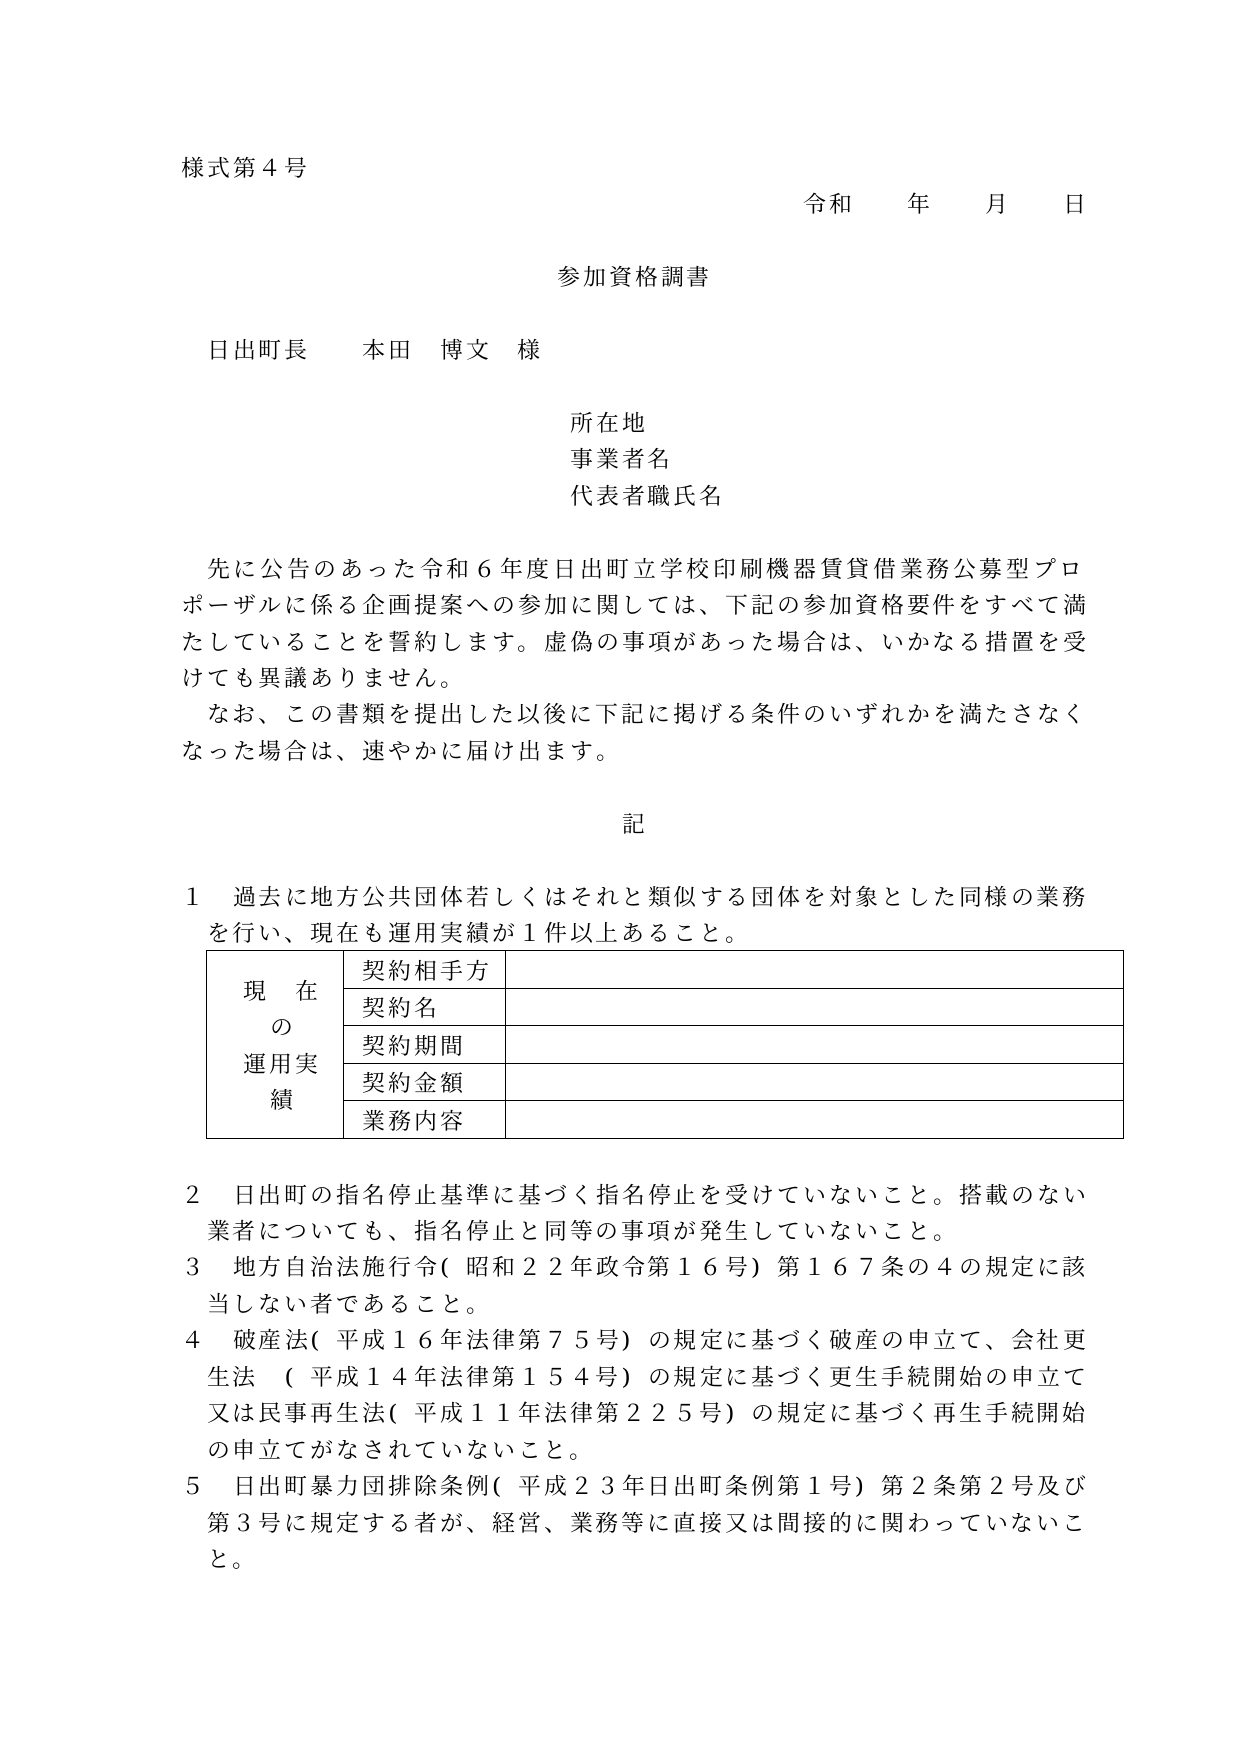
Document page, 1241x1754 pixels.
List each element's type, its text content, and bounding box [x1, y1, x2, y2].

text 事業者名 [181, 439, 1089, 476]
table_cell [506, 1064, 1123, 1100]
text 参加資格調書 [181, 257, 1089, 294]
text ４ 破産法(平成１６年法律第７５号)の規定に基づく破産の申立て、会社更生法 (平成１４年法律第１５４号)の規定に基づく更生手続開始の申立て又は民事再生法(平成１１年法律第２２５号)の規定に基づく再生手続開始の申立てがなされていないこと。 [181, 1321, 1089, 1467]
text ５ 日出町暴力団排除条例(平成２３年日出町条例第１号)第２条第２号及び第３号に規定する者が、経営、業務等に直接又は間接的に関わっていないこと。 [181, 1467, 1089, 1576]
text 代表者職氏名 [181, 476, 1089, 512]
table_cell [506, 1101, 1123, 1137]
text 令和 年 月 日 [181, 184, 1089, 221]
table_cell 業務内容 [344, 1101, 505, 1137]
text 先に公告のあった令和６年度日出町立学校印刷機器賃貸借業務公募型プロポーザルに係る企画提案への参加に関しては、下記の参加資格要件をすべて満たしていることを誓約します。虚偽の事項があった場合は、いかなる措置を受けても異議ありません。 [181, 549, 1089, 695]
table_cell 契約名 [344, 989, 505, 1025]
table_header 現 在 の 運用実績 [207, 951, 343, 1137]
table_cell 契約金額 [344, 1064, 505, 1100]
text １ 過去に地方公共団体若しくはそれと類似する団体を対象とした同様の業務を行い、現在も運用実績が１件以上あること。 [181, 877, 1089, 950]
table_cell 契約期間 [344, 1026, 505, 1062]
text 所在地 [181, 403, 1089, 439]
table_cell [506, 989, 1123, 1025]
text 記 [181, 804, 1089, 841]
table_header [506, 951, 1123, 987]
table_cell [506, 1026, 1123, 1062]
text ３ 地方自治法施行令(昭和２２年政令第１６号)第１６７条の４の規定に該当しない者であること。 [181, 1248, 1089, 1321]
text 様式第４号 [181, 148, 1089, 184]
table_header 契約相手方 [344, 951, 505, 987]
text なお、この書類を提出した以後に下記に掲げる条件のいずれかを満たさなくなった場合は、速やかに届け出ます。 [181, 695, 1089, 768]
text 日出町長 本田 博文 様 [181, 330, 1089, 367]
text ２ 日出町の指名停止基準に基づく指名停止を受けていないこと。搭載のない業者についても、指名停止と同等の事項が発生していないこと。 [181, 1175, 1089, 1248]
